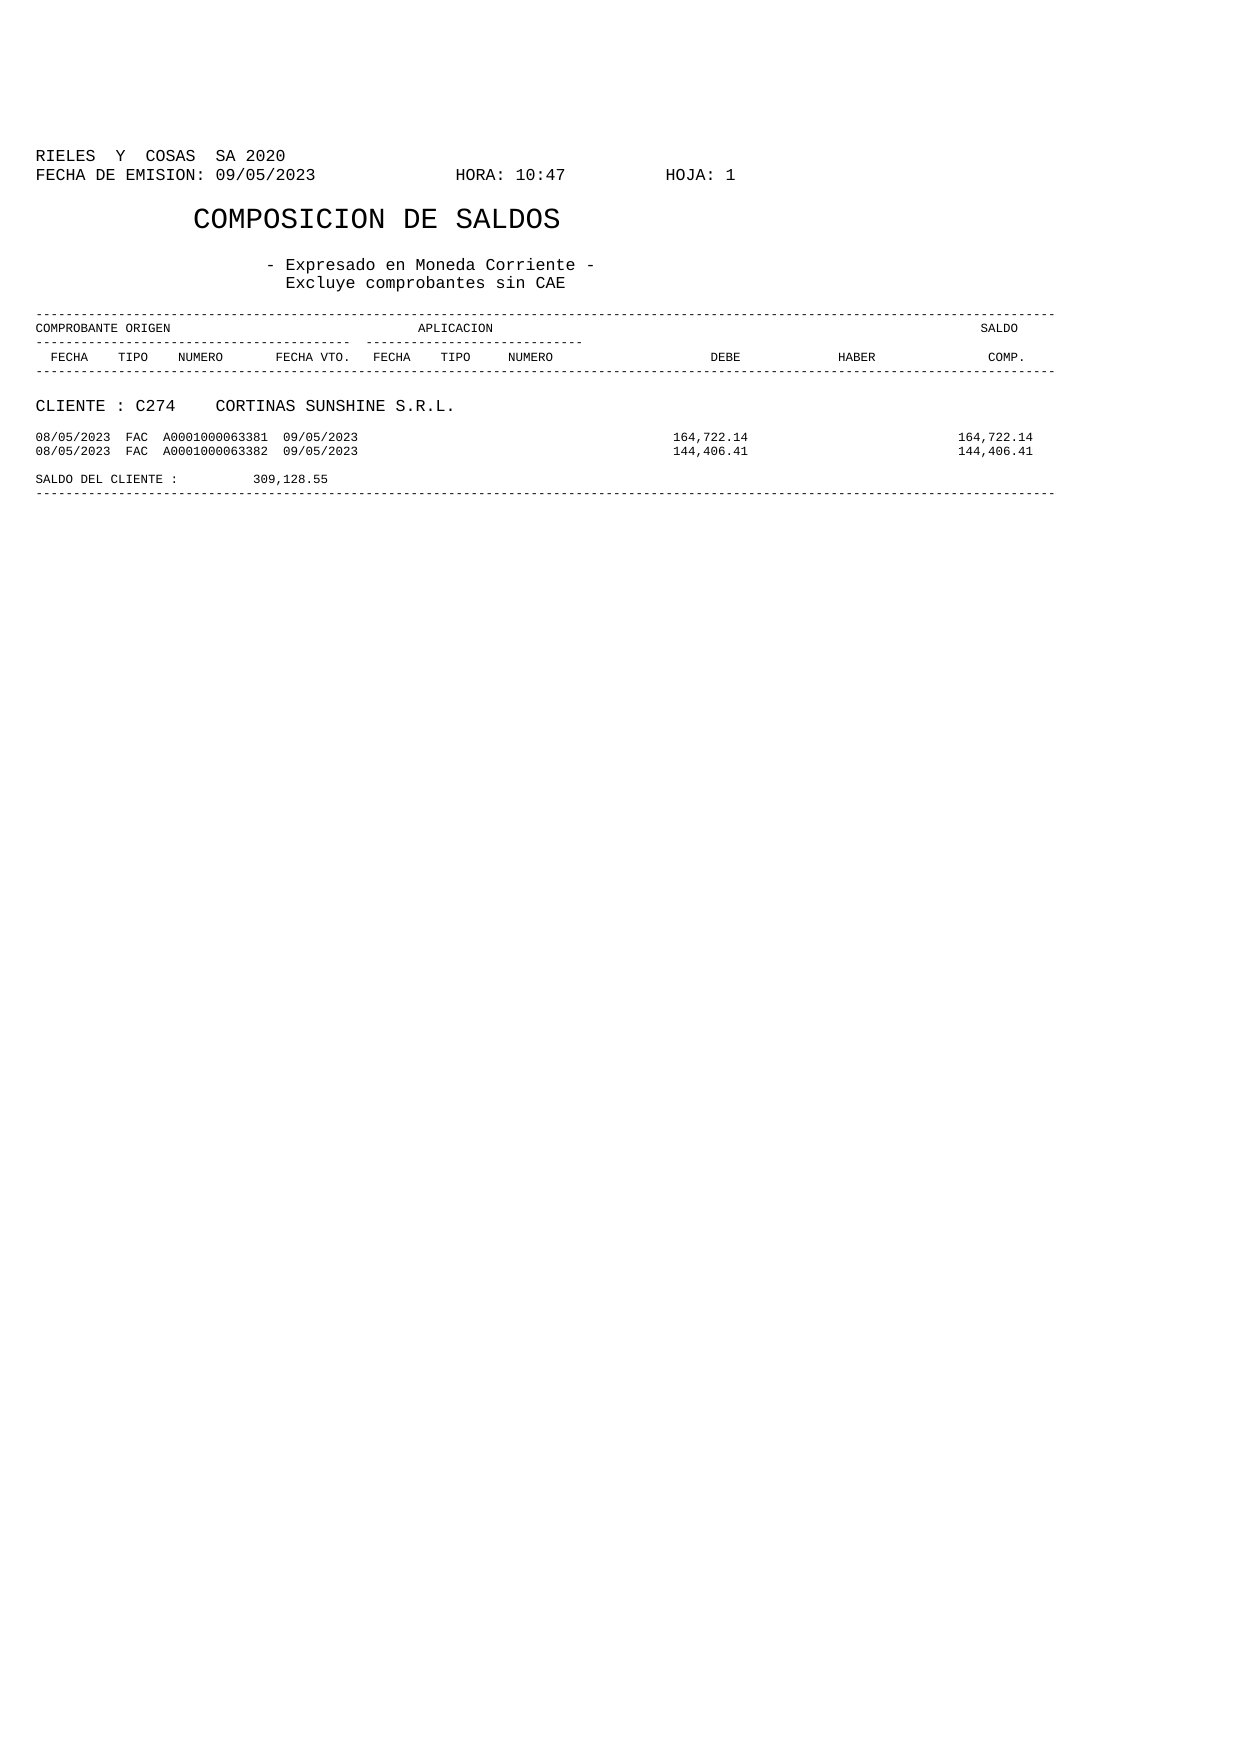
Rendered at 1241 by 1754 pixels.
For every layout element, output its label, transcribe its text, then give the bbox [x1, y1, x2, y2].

text COMPROBANTE ORIGEN APLICACION SALDO [35, 322, 1222, 336]
text RIELES Y COSAS SA 2020 [35, 148, 1222, 167]
text SALDO DEL CLIENTE : 309,128.55 [35, 473, 1222, 487]
text FECHA DE EMISION: 09/05/2023 HORA: 10:47 HOJA: 1 [35, 167, 1222, 185]
text - Expresado en Moneda Corriente - [35, 256, 1222, 275]
text 08/05/2023 FAC A0001000063382 09/05/2023 144,406.41 144,406.41 [35, 445, 1222, 459]
text ---------------------------------------------------------------------------------------------------------------------------------------- [35, 365, 1222, 379]
text ------------------------------------------ ----------------------------- [35, 336, 1222, 351]
text ---------------------------------------------------------------------------------------------------------------------------------------- [35, 308, 1222, 322]
text ---------------------------------------------------------------------------------------------------------------------------------------- [35, 487, 1222, 502]
text Excluye comprobantes sin CAE [35, 275, 1222, 294]
text COMPOSICION DE SALDOS [35, 204, 1222, 237]
text CLIENTE : C274 CORTINAS SUNSHINE S.R.L. [35, 398, 1222, 417]
text FECHA TIPO NUMERO FECHA VTO. FECHA TIPO NUMERO DEBE HABER COMP. [35, 351, 1222, 365]
text 08/05/2023 FAC A0001000063381 09/05/2023 164,722.14 164,722.14 [35, 431, 1222, 445]
